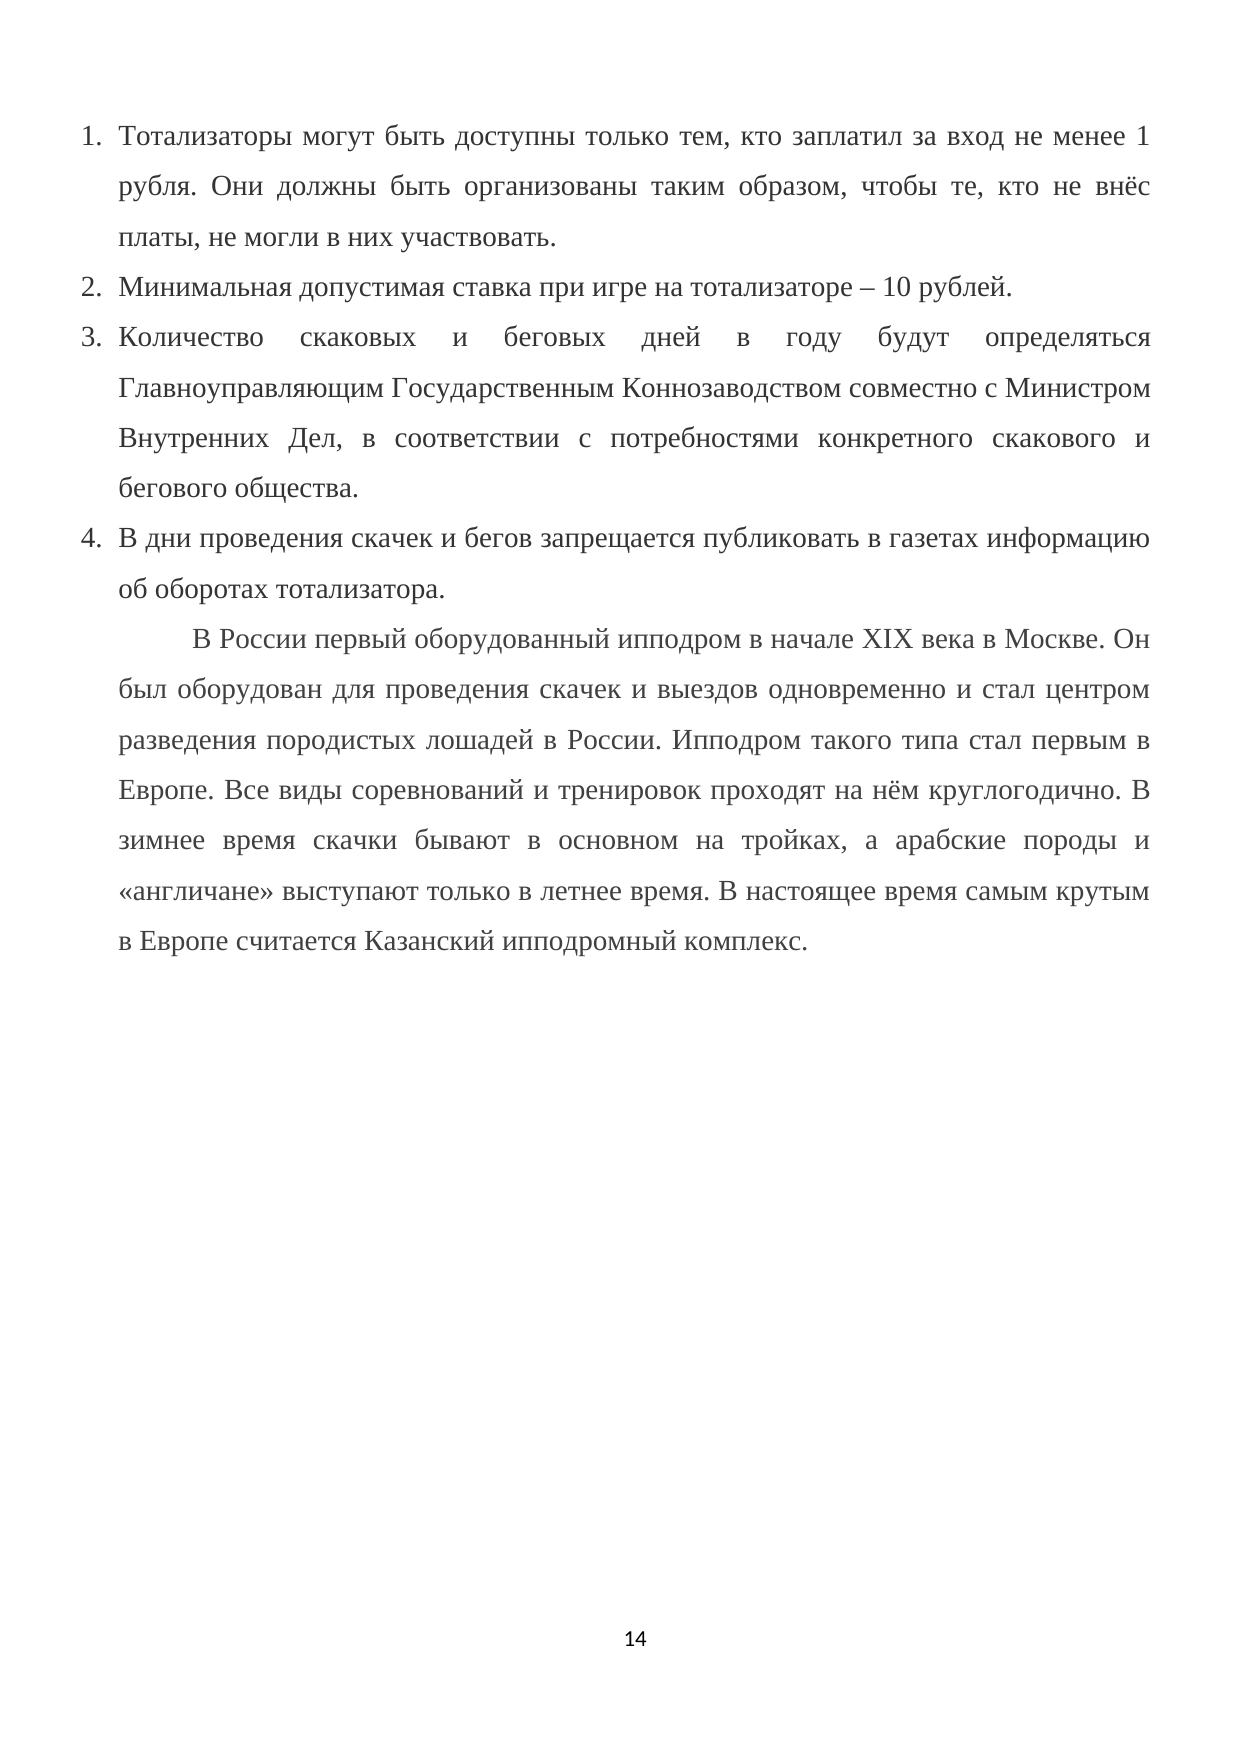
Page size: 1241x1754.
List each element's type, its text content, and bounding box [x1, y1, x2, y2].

list Количество скаковых и беговых дней в году будут определяться Главноуправляющим Государственным Коннозаводством совместно с Министром Внутренних Дел, в соответствии с потребностями конкретного скакового и бегового общества. [81, 319, 1152, 504]
list Минимальная допустимая ставка при игре на тотализаторе – 10 рублей. [81, 269, 1152, 303]
list В дни проведения скачек и бегов запрещается публиковать в газетах информацию об оборотах тотализатора. [81, 521, 1152, 604]
text В России первый оборудованный ипподром в начале XIX века в Москве. Он был оборудован для проведения скачек и выездов одновременно и стал центром разведения породистых лошадей в России. Ипподром такого типа стал первым в Европе. Все виды соревнований и тренировок проходят на нём круглогодично. В зимнее время скачки бывают в основном на тройках, а арабские породы и «англичане» выступают только в летнее время. В настоящее время самым крутым в Европе считается Казанский ипподромный комплекс. [118, 621, 1152, 957]
list Тотализаторы могут быть доступны только тем, кто заплатил за вход не менее 1 рубля. Они должны быть организованы таким образом, чтобы те, кто не внёс платы, не могли в них участвовать. [81, 118, 1152, 252]
